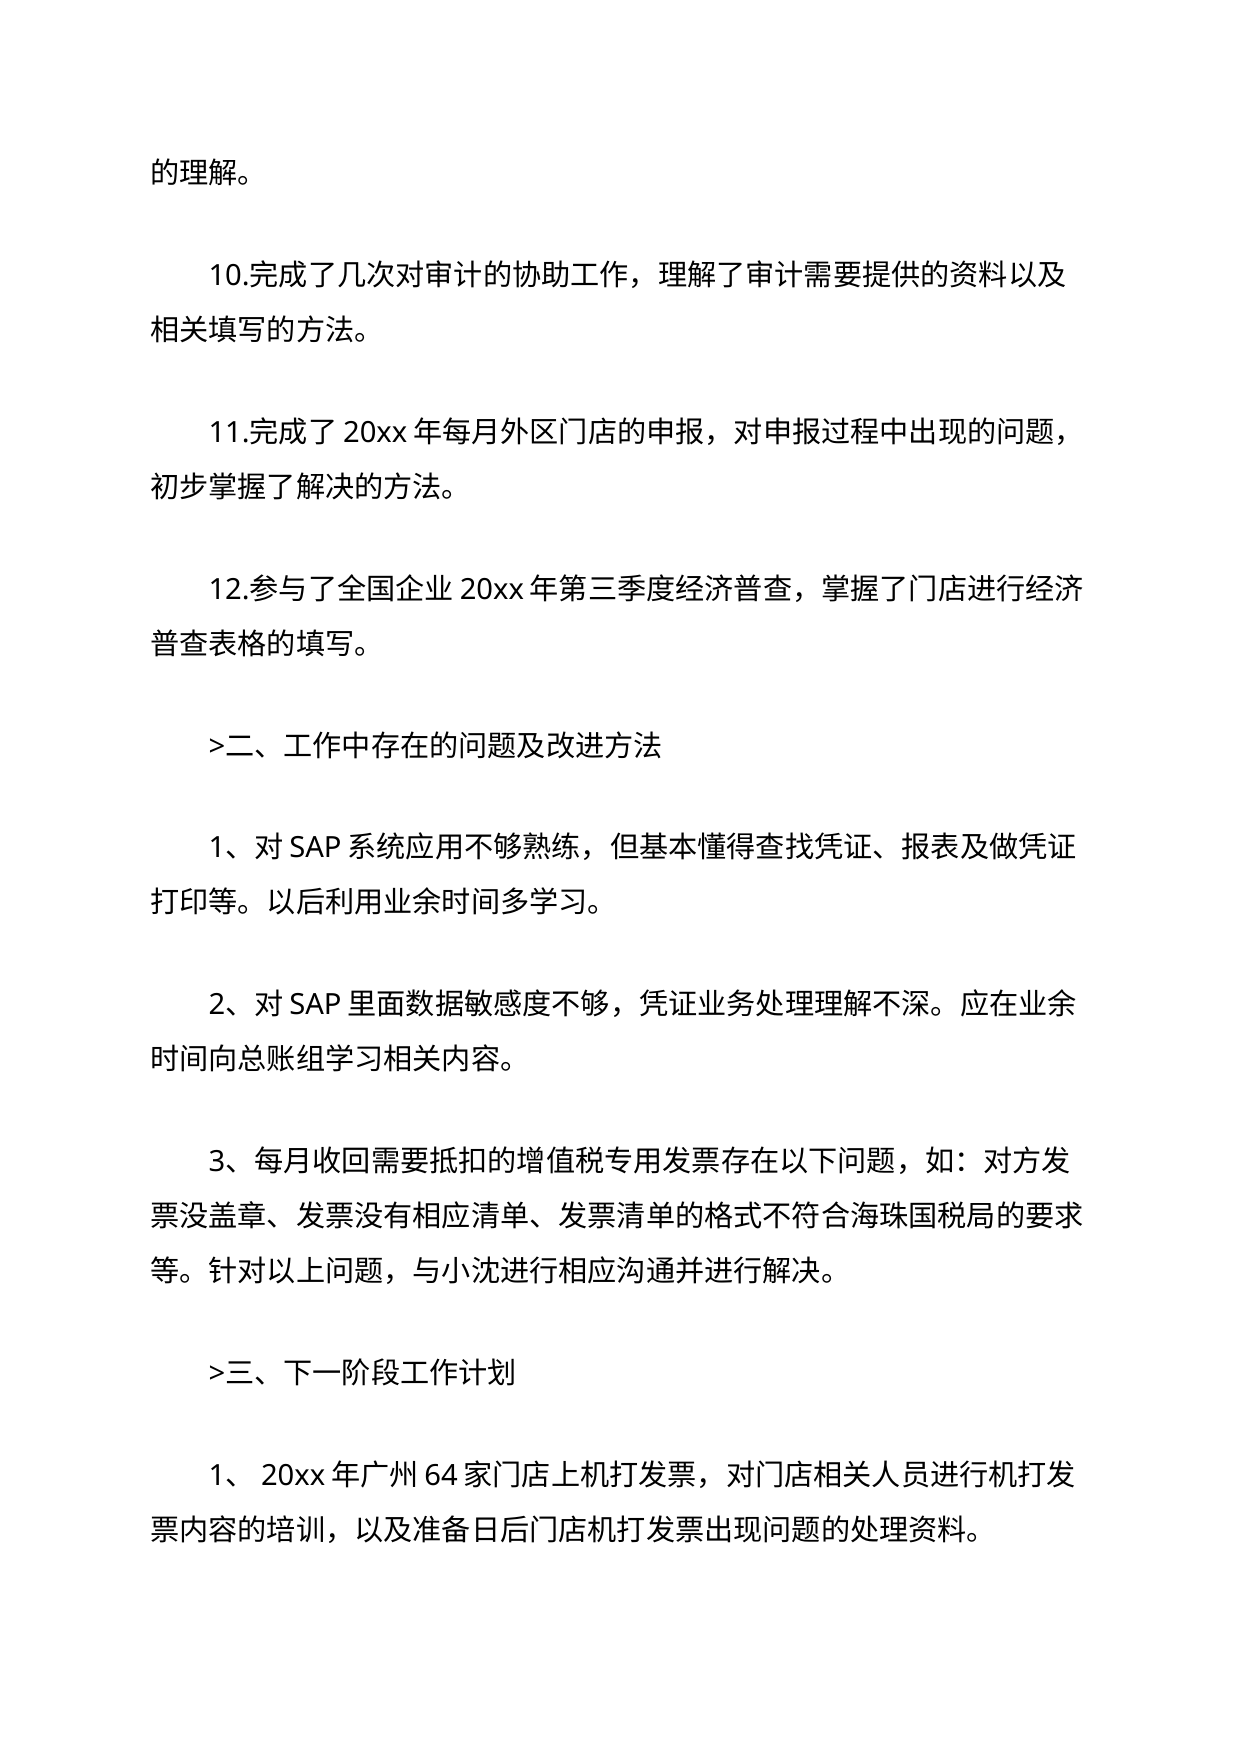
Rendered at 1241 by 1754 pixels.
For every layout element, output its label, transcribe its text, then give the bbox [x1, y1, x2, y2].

text >二、工作中存在的问题及改进方法 [150, 722, 1090, 764]
text 1、对SAP系统应用不够熟练，但基本懂得查找凭证、报表及做凭证打印等。以后利用业余时间多学习。 [150, 824, 1090, 921]
text 10.完成了几次对审计的协助工作，理解了审计需要提供的资料以及相关填写的方法。 [150, 252, 1090, 349]
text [150, 150, 1090, 192]
text 12.参与了全国企业20xx年第三季度经济普查，掌握了门店进行经济普查表格的填写。 [150, 565, 1090, 663]
text 11.完成了20xx年每月外区门店的申报，对申报过程中出现的问题，初步掌握了解决的方法。 [150, 408, 1090, 506]
text 3、每月收回需要抵扣的增值税专用发票存在以下问题，如：对方发票没盖章、发票没有相应清单、发票清单的格式不符合海珠国税局的要求等。针对以上问题，与小沈进行相应沟通并进行解决。 [150, 1138, 1090, 1290]
text 1、 20xx年广州64家门店上机打发票，对门店相关人员进行机打发票内容的培训，以及准备日后门店机打发票出现问题的处理资料。 [150, 1451, 1090, 1548]
text 2、对SAP里面数据敏感度不够，凭证业务处理理解不深。应在业余时间向总账组学习相关内容。 [150, 981, 1090, 1078]
text >三、下一阶段工作计划 [150, 1349, 1090, 1392]
